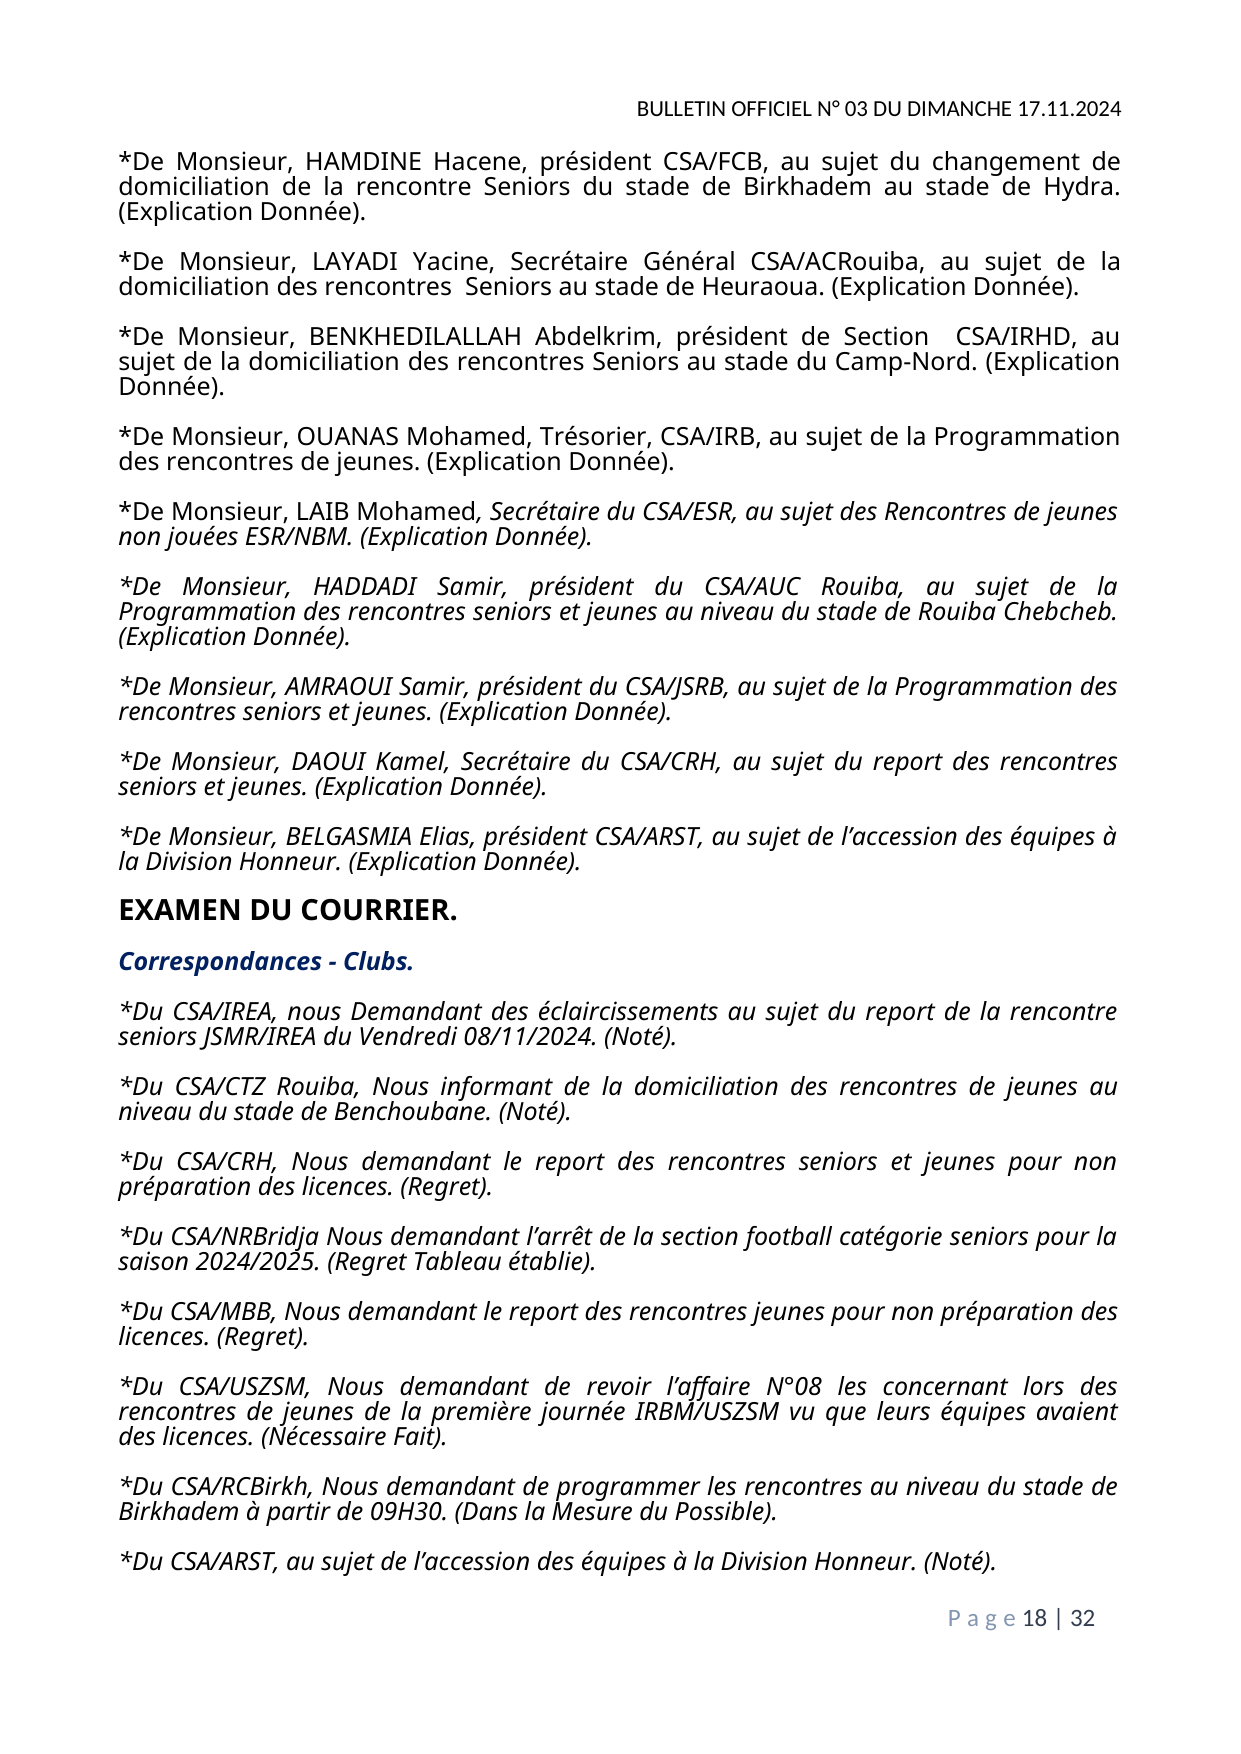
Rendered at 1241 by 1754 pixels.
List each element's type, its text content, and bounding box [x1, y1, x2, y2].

list *De Monsieur, HADDADI Samir, président du CSA/AUC Rouiba, au sujet de la Programmation des rencontres seniors et jeunes au niveau du stade de Rouiba Chebcheb. (Explication Donnée). [118, 576, 1122, 651]
list *Du CSA/MBB, Nous demandant le report des rencontres jeunes pour non préparation des licences. (Regret). [118, 1301, 1122, 1351]
list *Du CSA/CTZ Rouiba, Nous informant de la domiciliation des rencontres de jeunes au niveau du stade de Benchoubane. (Noté). [118, 1076, 1122, 1126]
list *Du CSA/USZSM, Nous demandant de revoir l’affaire N°08 les concernant lors des rencontres de jeunes de la première journée IRBM/USZSM vu que leurs équipes avaient des licences. (Nécessaire Fait). [118, 1376, 1122, 1451]
list EXAMEN DU COURRIER. [118, 901, 1122, 926]
list *De Monsieur, BENKHEDILALLAH Abdelkrim, président de Section CSA/IRHD, au sujet de la domiciliation des rencontres Seniors au stade du Camp-Nord. (Explication Donnée). [118, 326, 1122, 401]
list *De Monsieur, DAOUI Kamel, Secrétaire du CSA/CRH, au sujet du report des rencontres seniors et jeunes. (Explication Donnée). [118, 751, 1122, 801]
list *Du CSA/CRH, Nous demandant le report des rencontres seniors et jeunes pour non préparation des licences. (Regret). [118, 1151, 1122, 1201]
list Correspondances - Clubs. [118, 951, 1122, 976]
list *Du CSA/NRBridja Nous demandant l’arrêt de la section football catégorie seniors pour la saison 2024/2025. (Regret Tableau établie). [118, 1226, 1122, 1276]
list *Du CSA/ARST, au sujet de l’accession des équipes à la Division Honneur. (Noté). [118, 1551, 1122, 1576]
list *De Monsieur, LAIB Mohamed, Secrétaire du CSA/ESR, au sujet des Rencontres de jeunes non jouées ESR/NBM. (Explication Donnée). [118, 501, 1122, 551]
list *De Monsieur, LAYADI Yacine, Secrétaire Général CSA/ACRouiba, au sujet de la domiciliation des rencontres Seniors au stade de Heuraoua. (Explication Donnée). [118, 251, 1122, 301]
list *De Monsieur, OUANAS Mohamed, Trésorier, CSA/IRB, au sujet de la Programmation des rencontres de jeunes. (Explication Donnée). [118, 426, 1122, 476]
list *De Monsieur, BELGASMIA Elias, président CSA/ARST, au sujet de l’accession des équipes à la Division Honneur. (Explication Donnée). [118, 826, 1122, 876]
list *Du CSA/IREA, nous Demandant des éclaircissements au sujet du report de la rencontre seniors JSMR/IREA du Vendredi 08/11/2024. (Noté). [118, 1001, 1122, 1051]
list *De Monsieur, HAMDINE Hacene, président CSA/FCB, au sujet du changement de domiciliation de la rencontre Seniors du stade de Birkhadem au stade de Hydra. (Explication Donnée). [118, 151, 1122, 226]
list *De Monsieur, AMRAOUI Samir, président du CSA/JSRB, au sujet de la Programmation des rencontres seniors et jeunes. (Explication Donnée). [118, 676, 1122, 726]
list *Du CSA/RCBirkh, Nous demandant de programmer les rencontres au niveau du stade de Birkhadem à partir de 09H30. (Dans la Mesure du Possible). [118, 1476, 1122, 1526]
